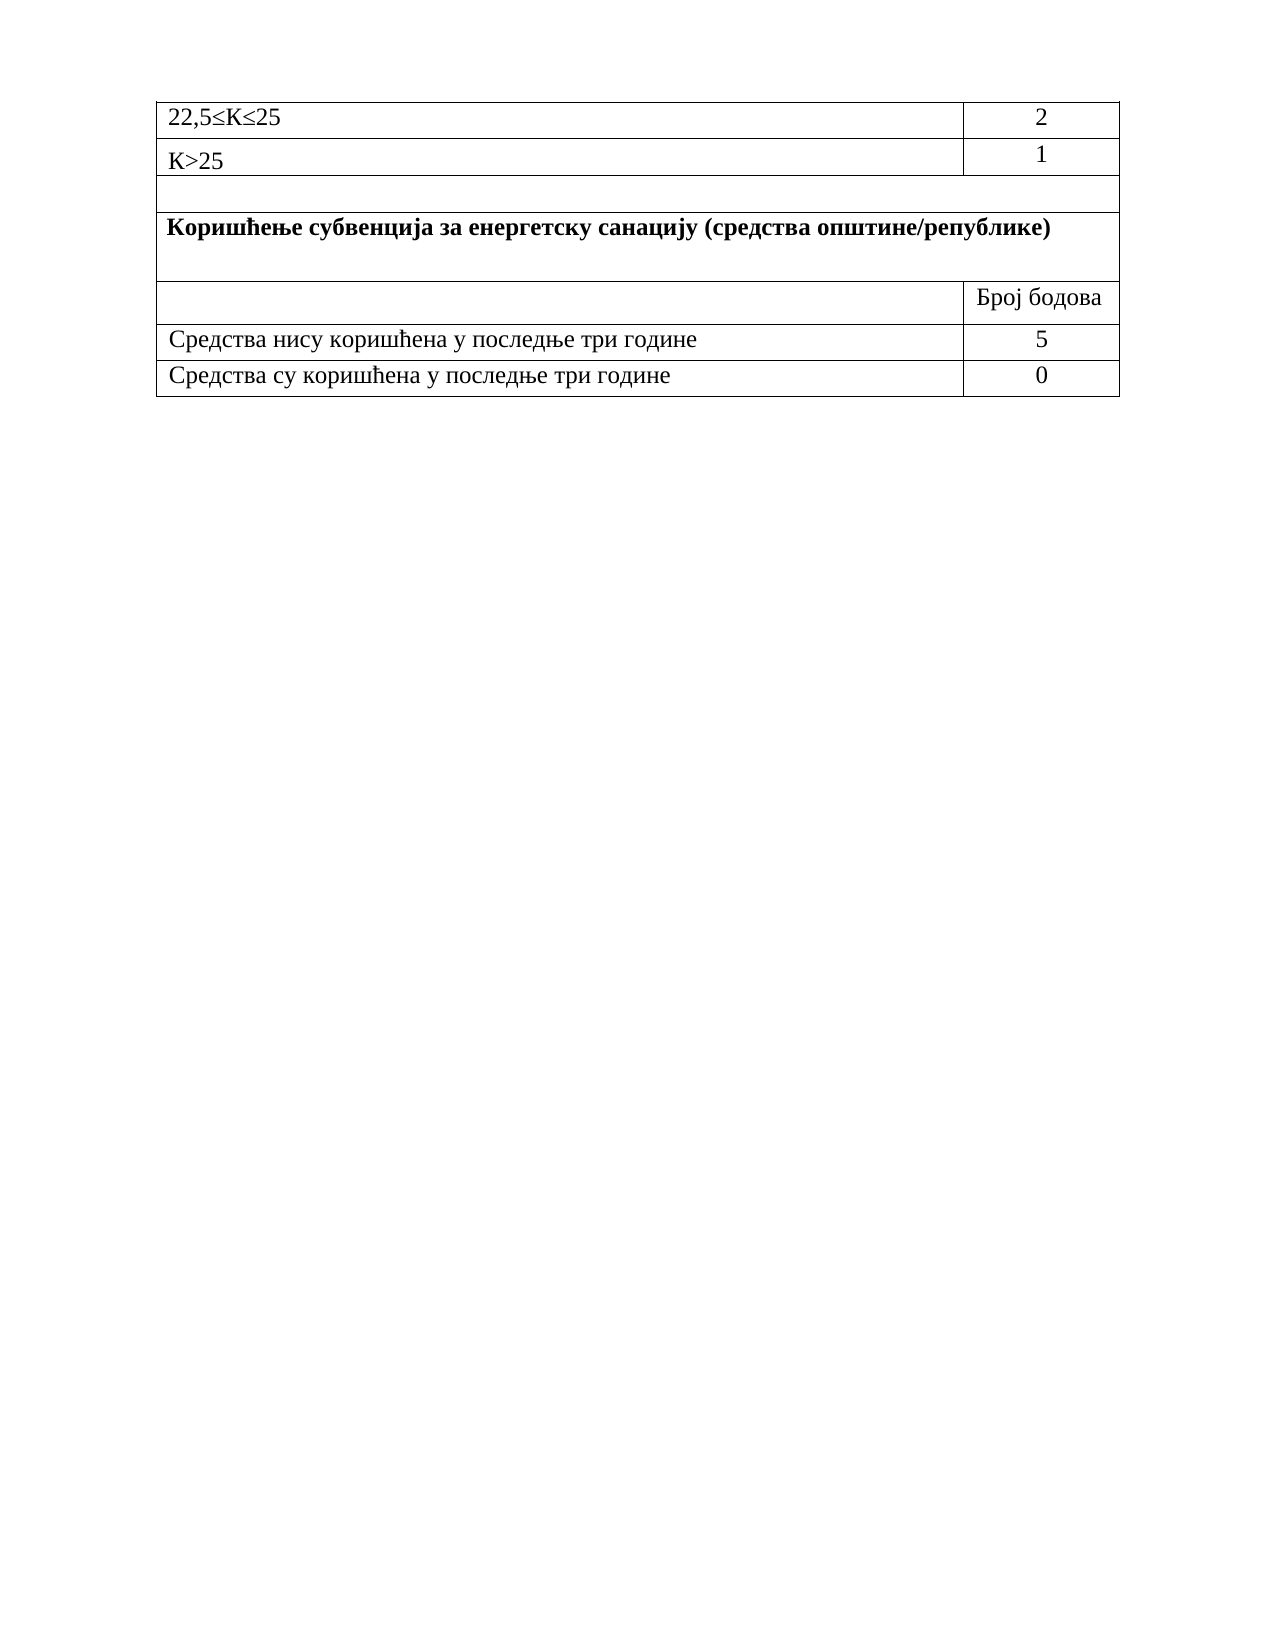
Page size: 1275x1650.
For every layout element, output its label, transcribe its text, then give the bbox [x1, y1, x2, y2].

table_cell 5 [964, 325, 1119, 360]
table_cell Коришћење субвенција за енергетску санацију (средства општине/републике) [157, 213, 1119, 281]
table_cell 2 [964, 103, 1119, 138]
table_cell 0 [964, 361, 1119, 396]
table_cell К>25 [157, 139, 963, 175]
table_cell 22,5≤К≤25 [157, 103, 963, 138]
table_cell [157, 282, 963, 324]
table_cell Средства су коришћена у последње три године [157, 361, 963, 396]
table_cell [157, 176, 1119, 212]
table_cell 1 [964, 139, 1119, 175]
table_cell Број бодова [964, 282, 1119, 324]
table_cell Средства нису коришћена у последње три године [157, 325, 963, 360]
